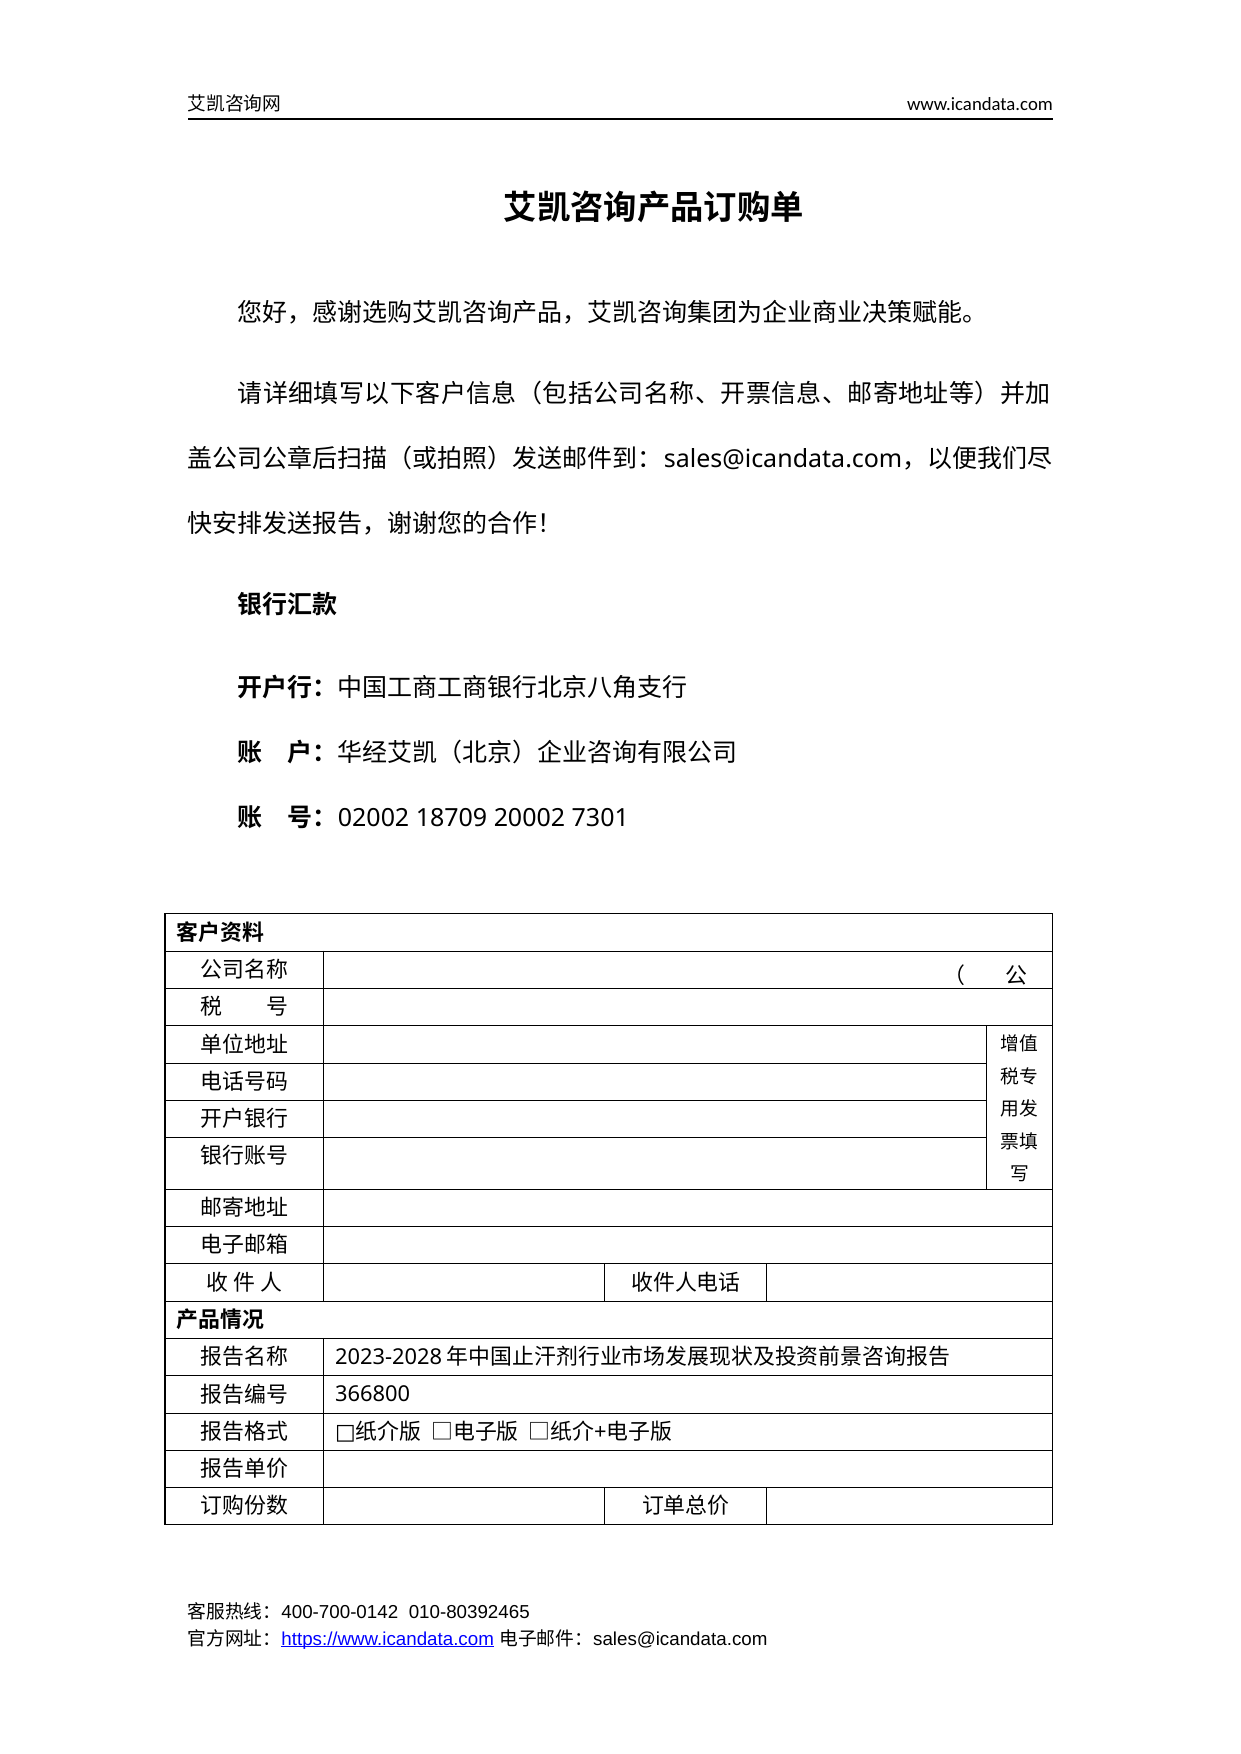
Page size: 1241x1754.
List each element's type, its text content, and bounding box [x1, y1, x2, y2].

table_cell 增值税专用发票填写 [987, 1026, 1052, 1189]
table_cell [324, 989, 1052, 1025]
table_cell [324, 1264, 604, 1301]
text 账 户：华经艾凯（北京）企业咨询有限公司 [187, 718, 1053, 783]
text 银行汇款 [187, 570, 1053, 635]
table_cell [767, 1264, 1052, 1301]
table_cell 366800 [324, 1376, 1052, 1412]
table_cell 2023-2028年中国止汗剂行业市场发展现状及投资前景咨询报告 [324, 1339, 1052, 1375]
table_header 客户资料 [166, 914, 1052, 951]
table_cell 收 件 人 [166, 1264, 323, 1301]
table_cell 产品情况 [166, 1302, 1052, 1338]
table_cell [324, 1227, 1052, 1263]
table_cell [324, 1488, 604, 1524]
table_cell [324, 1064, 986, 1100]
text 开户行：中国工商工商银行北京八角支行 [187, 653, 1053, 718]
text 请详细填写以下客户信息（包括公司名称、开票信息、邮寄地址等）并加盖公司公章后扫描（或拍照）发送邮件到：sales@icandata.com，以便我们尽快安排发送报告，谢谢您的合作！ [187, 359, 1053, 554]
table_cell [324, 1026, 986, 1062]
text 您好，感谢选购艾凯咨询产品，艾凯咨询集团为企业商业决策赋能。 [187, 278, 1053, 343]
table_cell 税 号 [166, 989, 323, 1025]
table_cell 公司名称 [166, 952, 323, 988]
table_cell 电子邮箱 [166, 1227, 323, 1263]
table_cell 报告单价 [166, 1451, 323, 1487]
table_cell 报告编号 [166, 1376, 323, 1412]
table_cell [767, 1488, 1052, 1524]
table_cell 订购份数 [166, 1488, 323, 1524]
table_cell 报告名称 [166, 1339, 323, 1375]
table_cell 收件人电话 [605, 1264, 766, 1301]
table_cell [324, 1190, 1052, 1226]
table_cell 订单总价 [605, 1488, 766, 1524]
table_cell [324, 1101, 986, 1137]
table_cell [324, 952, 1052, 988]
table_cell [324, 1138, 986, 1189]
table_cell □纸介版 □电子版 □纸介+电子版 [324, 1414, 1052, 1450]
text 艾凯咨询产品订购单 [187, 172, 1053, 237]
table_cell 报告格式 [166, 1414, 323, 1450]
table_cell 单位地址 [166, 1026, 323, 1062]
table_cell 邮寄地址 [166, 1190, 323, 1226]
table_cell [324, 1451, 1052, 1487]
table_cell 银行账号 [166, 1138, 323, 1189]
table_cell 电话号码 [166, 1064, 323, 1100]
text 账 号：02002 18709 20002 7301 [187, 783, 1053, 848]
table_cell 开户银行 [166, 1101, 323, 1137]
